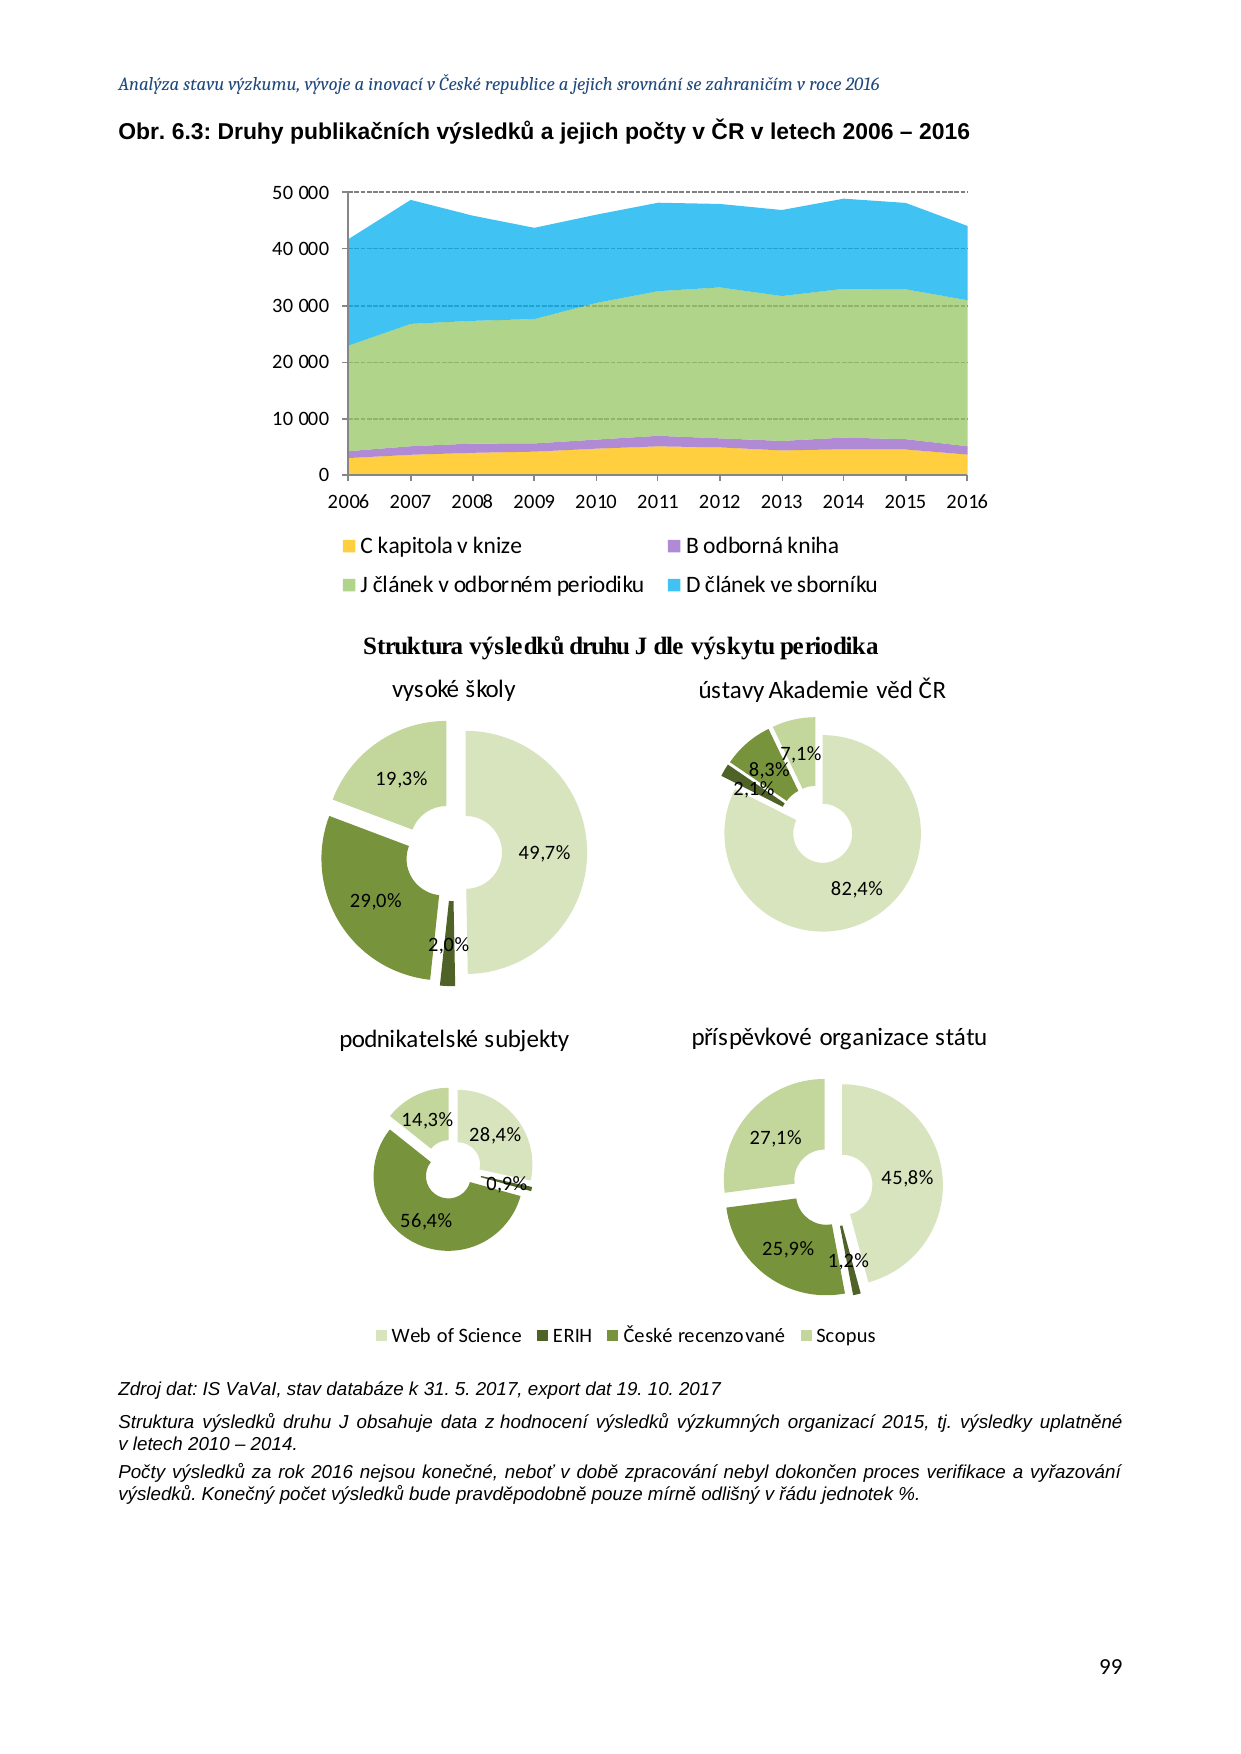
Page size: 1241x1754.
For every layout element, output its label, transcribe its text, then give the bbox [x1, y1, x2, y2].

text Zdroj dat: IS VaVaI, stav databáze k 31. 5. 2017, export dat 19. 10. 2017 [118, 1377, 1122, 1399]
text Počty výsledků za rok 2016 nejsou konečné, neboť v době zpracování nebyl dokončen proces verifikace a vyřazování výsledků. Konečný počet výsledků bude pravděpodobně pouze mírně odlišný v řádu jednotek %. [118, 1461, 1122, 1504]
text Obr. 6.3: Druhy publikačních výsledků a jejich počty v ČR v letech 2006 – 2016 [118, 118, 1122, 144]
text Struktura výsledků druhu J obsahuje data z hodnocení výsledků výzkumných organizací 2015, tj. výsledky uplatněné v letech 2010 – 2014. [118, 1411, 1122, 1454]
